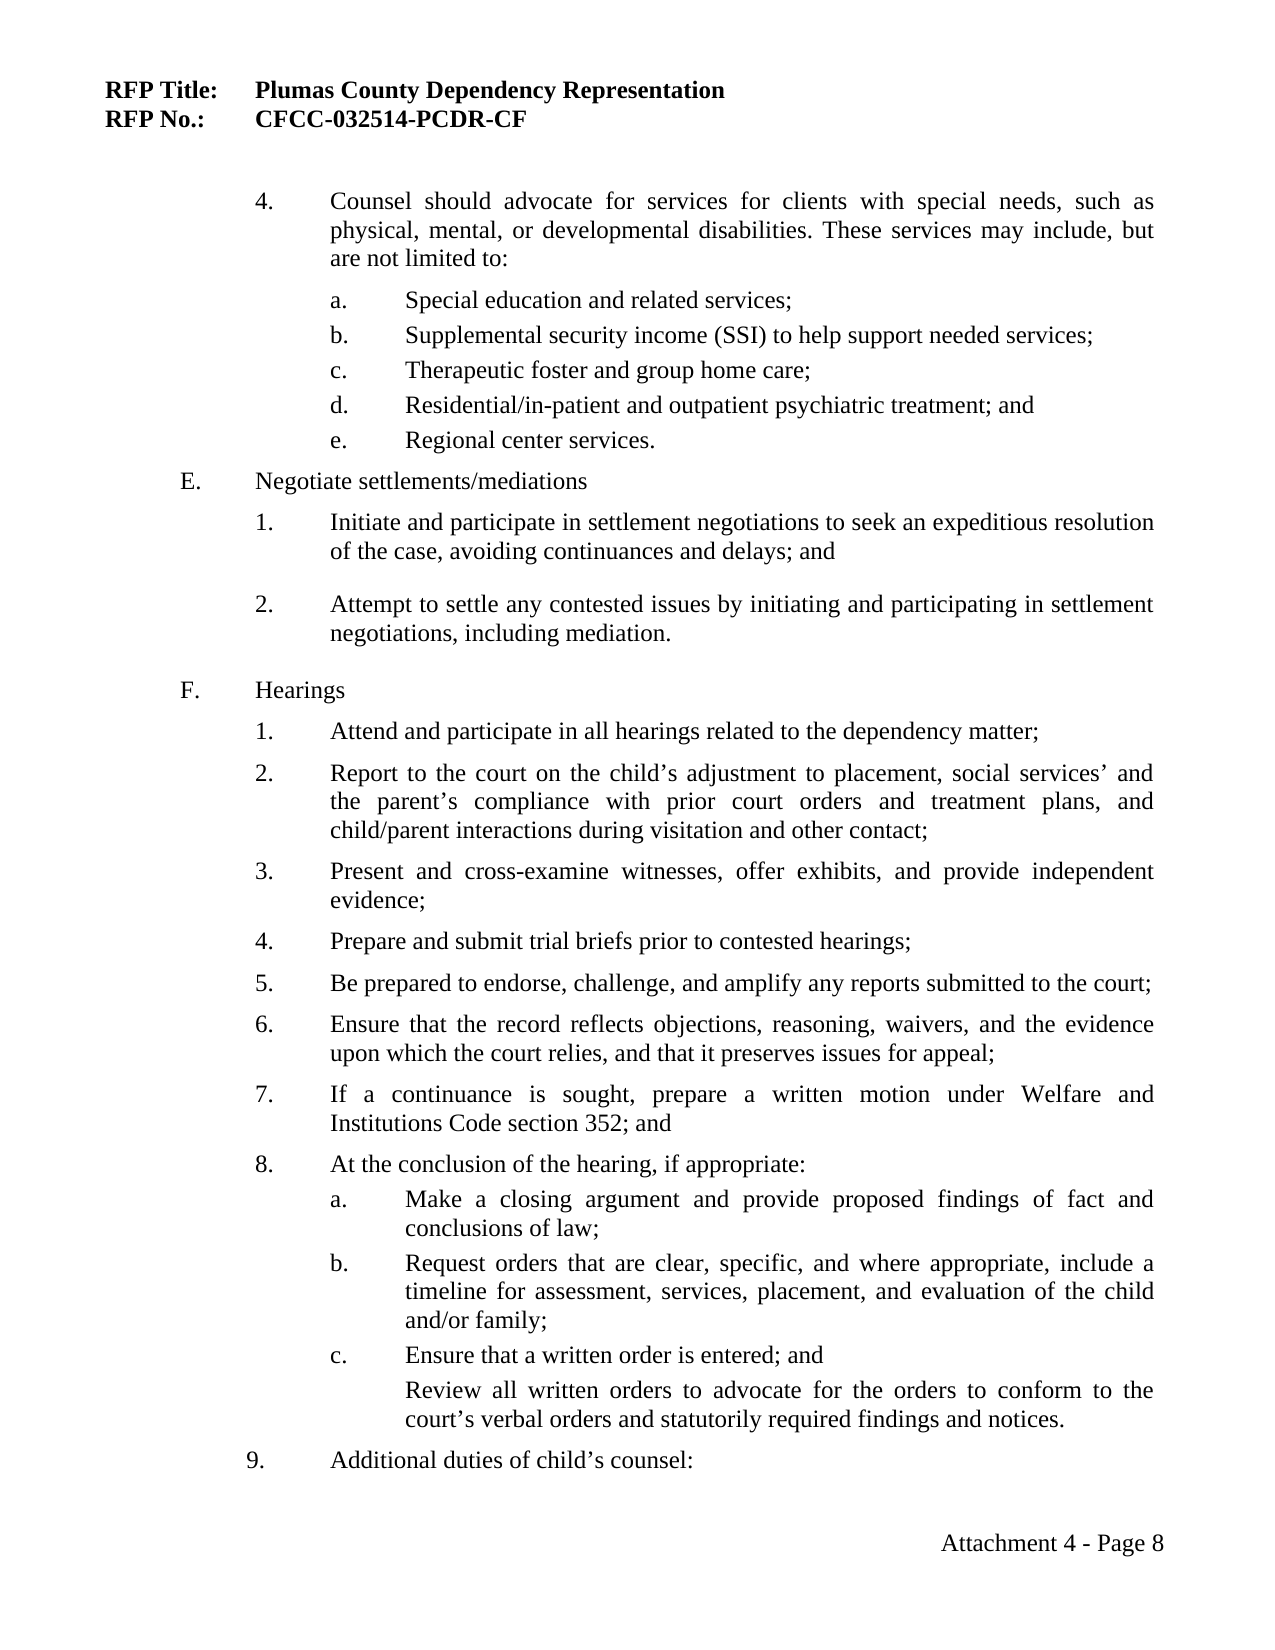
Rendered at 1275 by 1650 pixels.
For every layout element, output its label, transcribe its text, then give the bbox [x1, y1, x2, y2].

list Supplemental security income (SSI) to help support needed services; [330, 320, 1155, 348]
list Ensure that the record reflects objections, reasoning, waivers, and the evidence upon which the court relies, and that it preserves issues for appeal; [255, 1009, 1155, 1066]
list Special education and related services; [330, 285, 1155, 313]
list Ensure that a written order is entered; and [330, 1340, 1155, 1369]
list Counsel should advocate for services for clients with special needs, such as physical, mental, or developmental disabilities. These services may include, but are not limited to: [255, 186, 1155, 272]
list Make a closing argument and provide proposed findings of fact and conclusions of law; [330, 1184, 1155, 1241]
list Present and cross-examine witnesses, offer exhibits, and provide independent evidence; [255, 856, 1155, 914]
list Hearings [180, 675, 1155, 704]
list Regional center services. [330, 425, 1155, 453]
text Review all written orders to advocate for the orders to conform to the court’s verbal orders and statutorily required findings and notices. [405, 1375, 1155, 1433]
list Prepare and submit trial briefs prior to contested hearings; [255, 926, 1155, 955]
list At the conclusion of the hearing, if appropriate: [255, 1149, 1155, 1178]
list Therapeutic foster and group home care; [330, 355, 1155, 383]
list Attend and participate in all hearings related to the dependency matter; [255, 716, 1155, 745]
list Negotiate settlements/mediations [180, 466, 1155, 495]
list Report to the court on the child’s adjustment to placement, social services’ and the parent’s compliance with prior court orders and treatment plans, and child/parent interactions during visitation and other contact; [255, 758, 1155, 844]
list Initiate and participate in settlement negotiations to seek an expeditious resolution of the case, avoiding continuances and delays; and [255, 507, 1155, 565]
list Attempt to settle any contested issues by initiating and participating in settlement negotiations, including mediation. [255, 589, 1155, 646]
list Residential/in-patient and outpatient psychiatric treatment; and [330, 390, 1155, 418]
list Request orders that are clear, specific, and where appropriate, include a timeline for assessment, services, placement, and evaluation of the child and/or family; [330, 1248, 1155, 1334]
list Be prepared to endorse, challenge, and amplify any reports submitted to the court; [255, 968, 1155, 996]
list Additional duties of child’s counsel: [217, 1445, 1155, 1474]
list If a continuance is sought, prepare a written motion under Welfare and Institutions Code section 352; and [255, 1079, 1155, 1136]
